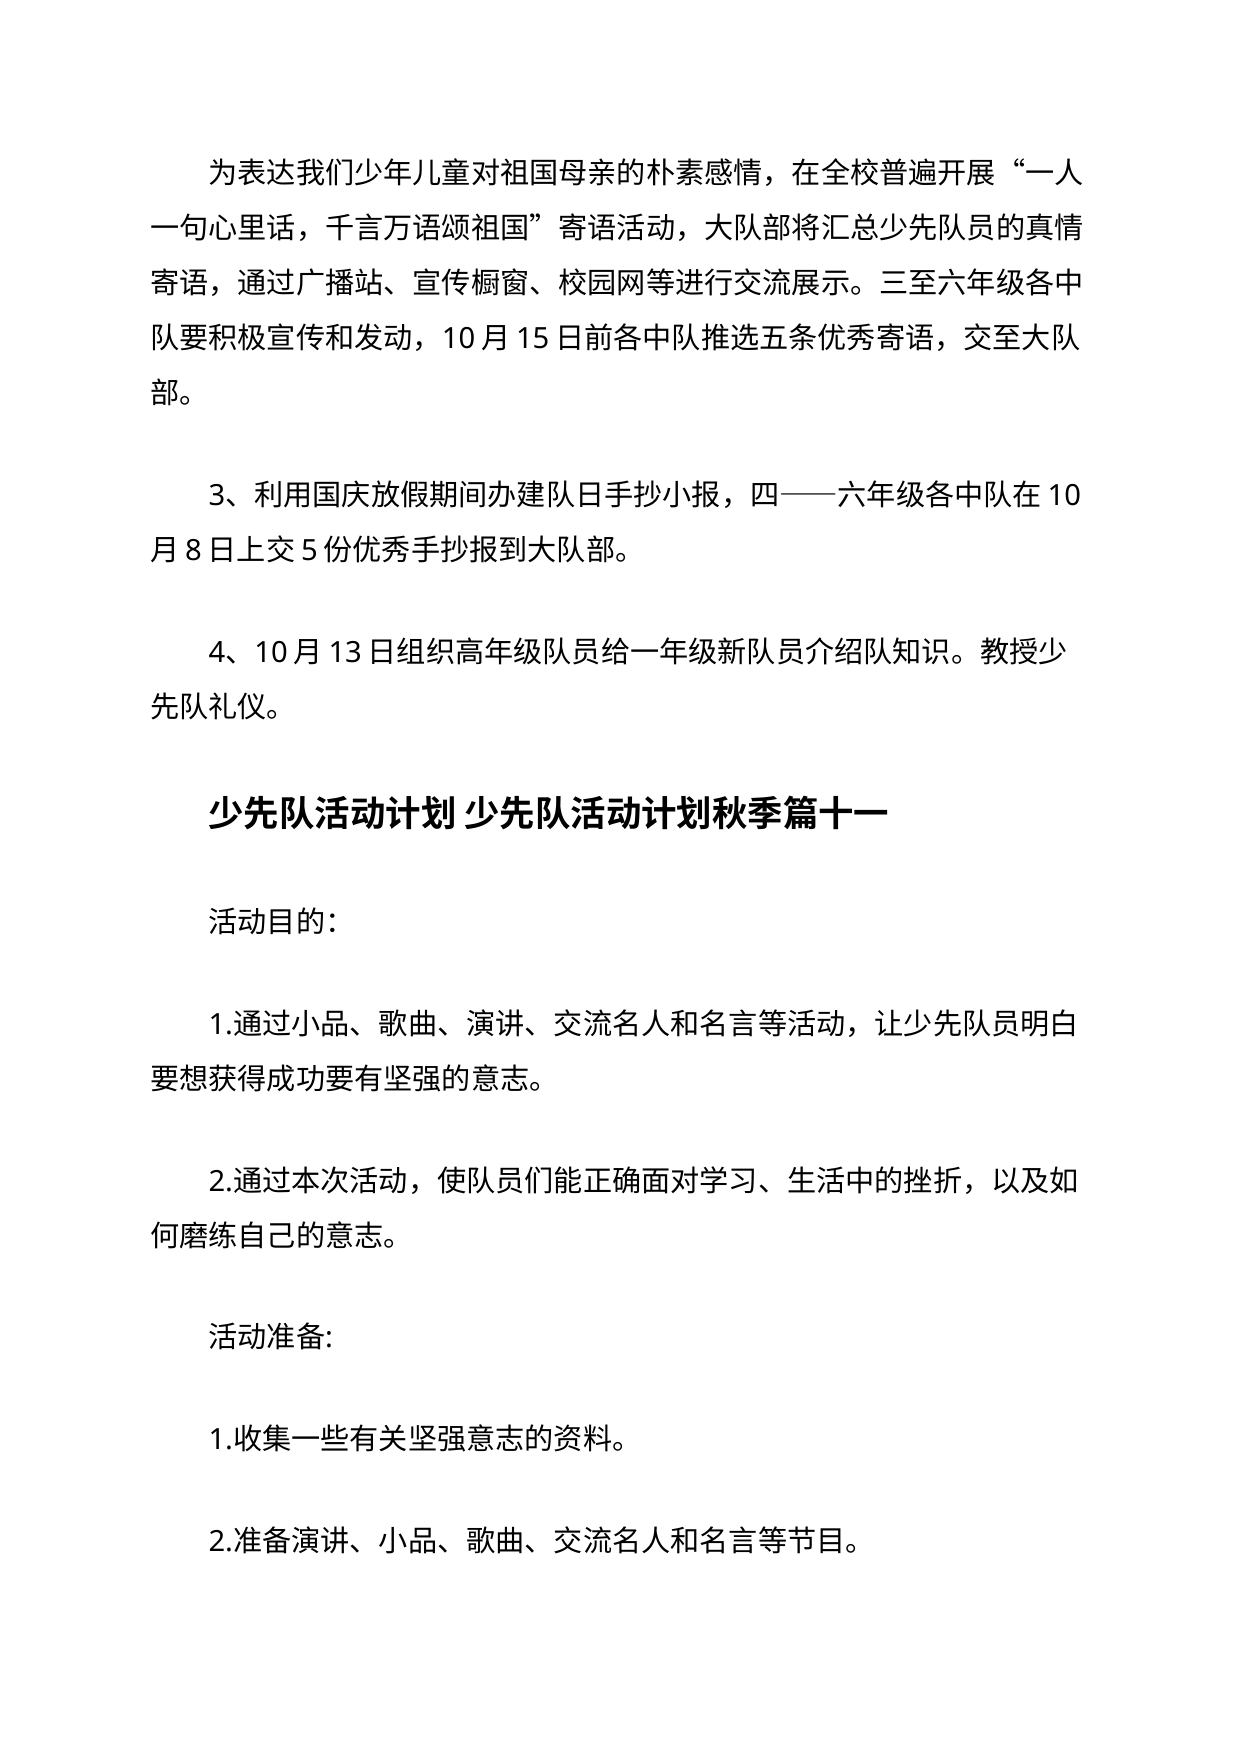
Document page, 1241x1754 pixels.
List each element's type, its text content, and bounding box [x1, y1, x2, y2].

text 3、利用国庆放假期间办建队日手抄小报，四——六年级各中队在10月8日上交5份优秀手抄报到大队部。 [150, 471, 1090, 569]
text 为表达我们少年儿童对祖国母亲的朴素感情，在全校普遍开展“一人一句心里话，千言万语颂祖国”寄语活动，大队部将汇总少先队员的真情寄语，通过广播站、宣传橱窗、校园网等进行交流展示。三至六年级各中队要积极宣传和发动，10月15日前各中队推选五条优秀寄语，交至大队部。 [150, 150, 1090, 412]
text 活动准备: [150, 1314, 1090, 1356]
text 4、10月13日组织高年级队员给一年级新队员介绍队知识。教授少先队礼仪。 [150, 628, 1090, 726]
text 1.收集一些有关坚强意志的资料。 [150, 1416, 1090, 1458]
text 1.通过小品、歌曲、演讲、交流名人和名言等活动，让少先队员明白要想获得成功要有坚强的意志。 [150, 1000, 1090, 1098]
text 少先队活动计划 少先队活动计划秋季篇十一 [150, 785, 1090, 836]
text 活动目的： [150, 899, 1090, 941]
text 2.通过本次活动，使队员们能正确面对学习、生活中的挫折，以及如何磨练自己的意志。 [150, 1157, 1090, 1254]
text 2.准备演讲、小品、歌曲、交流名人和名言等节目。 [150, 1518, 1090, 1560]
